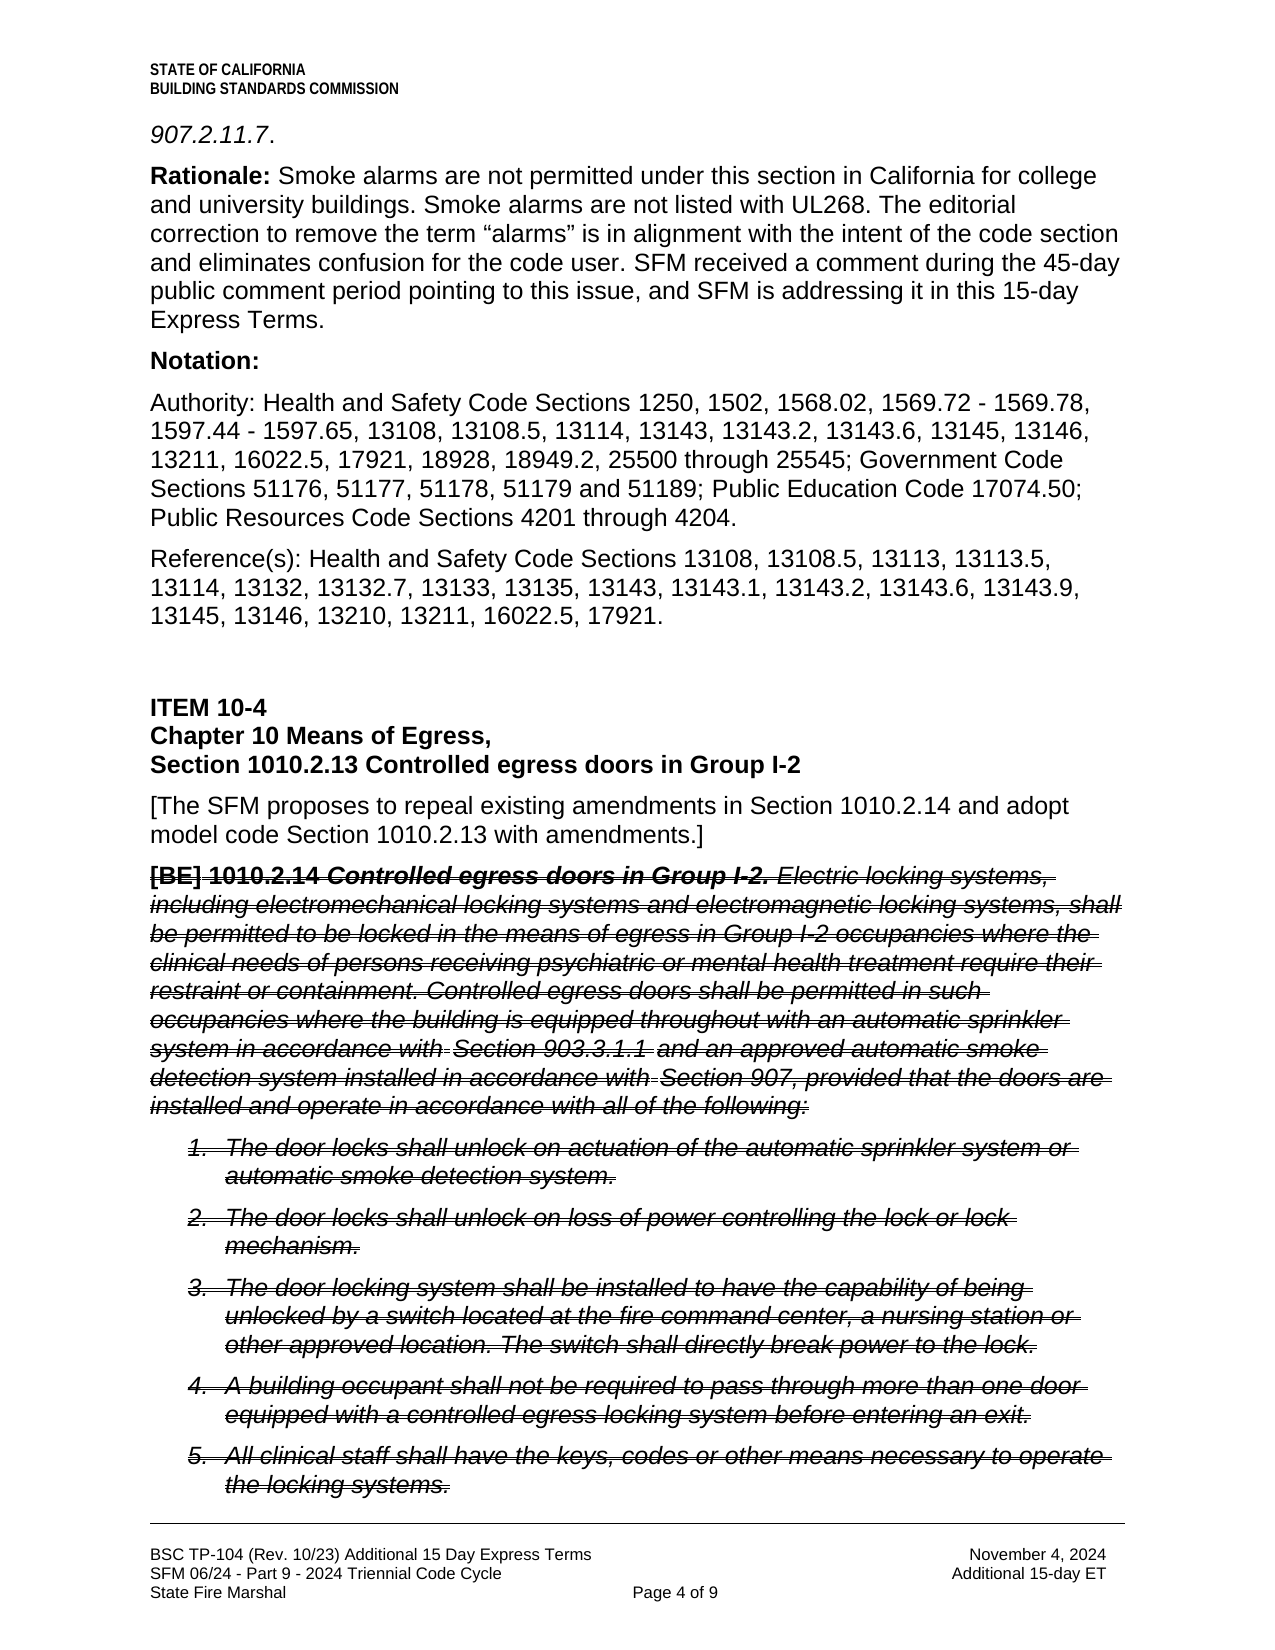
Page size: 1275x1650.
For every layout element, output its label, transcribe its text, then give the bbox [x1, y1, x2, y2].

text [150, 120, 1125, 149]
text Reference(s): Health and Safety Code Sections 13108, 13108.5, 13113, 13113.5, 13114, 13132, 13132.7, 13133, 13135, 13143, 13143.1, 13143.2, 13143.6, 13143.9, 13145, 13146, 13210, 13211, 16022.5, 17921. [150, 544, 1125, 630]
text Authority: Health and Safety Code Sections 1250, 1502, 1568.02, 1569.72 - 1569.78, 1597.44 - 1597.65, 13108, 13108.5, 13114, 13143, 13143.2, 13143.6, 13145, 13146, 13211, 16022.5, 17921, 18928, 18949.2, 25500 through 25545; Government Code Sections 51176, 51177, 51178, 51179 and 51189; Public Education Code 17074.50; Public Resources Code Sections 4201 through 4204. [150, 387, 1125, 531]
list A building occupant shall not be required to pass through more than one door equipped with a controlled egress locking system before entering an exit. [187, 1371, 1125, 1429]
text [BE] 1010.2.14 Controlled egress doors in Group I-2. Electric locking systems, including electromechanical locking systems and electromagnetic locking systems, shall be permitted to be locked in the means of egress in Group I-2 occupancies where the clinical needs of persons receiving psychiatric or mental health treatment require their restraint or containment. Controlled egress doors shall be permitted in such occupancies where the building is equipped throughout with an automatic sprinkler system in accordance with Section 903.3.1.1 and an approved automatic smoke detection system installed in accordance with Section 907, provided that the doors are installed and operate in accordance with all of the following: [150, 861, 1125, 1120]
list The door locking system shall be installed to have the capability of being unlocked by a switch located at the fire command center, a nursing station or other approved location. The switch shall directly break power to the lock. [187, 1272, 1125, 1359]
text Rationale: Smoke alarms are not permitted under this section in California for college and university buildings. Smoke alarms are not listed with UL268. The editorial correction to remove the term “alarms” is in alignment with the intent of the code section and eliminates confusion for the code user. SFM received a comment during the 45-day public comment period pointing to this issue, and SFM is addressing it in this 15-day Express Terms. [150, 161, 1125, 334]
list All clinical staff shall have the keys, codes or other means necessary to operate the locking systems. [187, 1441, 1125, 1499]
text [The SFM proposes to repeal existing amendments in Section 1010.2.14 and adopt model code Section 1010.2.13 with amendments.] [150, 791, 1125, 849]
subtitle ITEM 10-4 Chapter 10 Means of Egress, Section 1010.2.13 Controlled egress doors in Group I-2 [150, 692, 1125, 779]
list The door locks shall unlock on loss of power controlling the lock or lock mechanism. [187, 1202, 1125, 1260]
subtitle Notation: [150, 346, 1125, 375]
list The door locks shall unlock on actuation of the automatic sprinkler system or automatic smoke detection system. [187, 1132, 1125, 1190]
